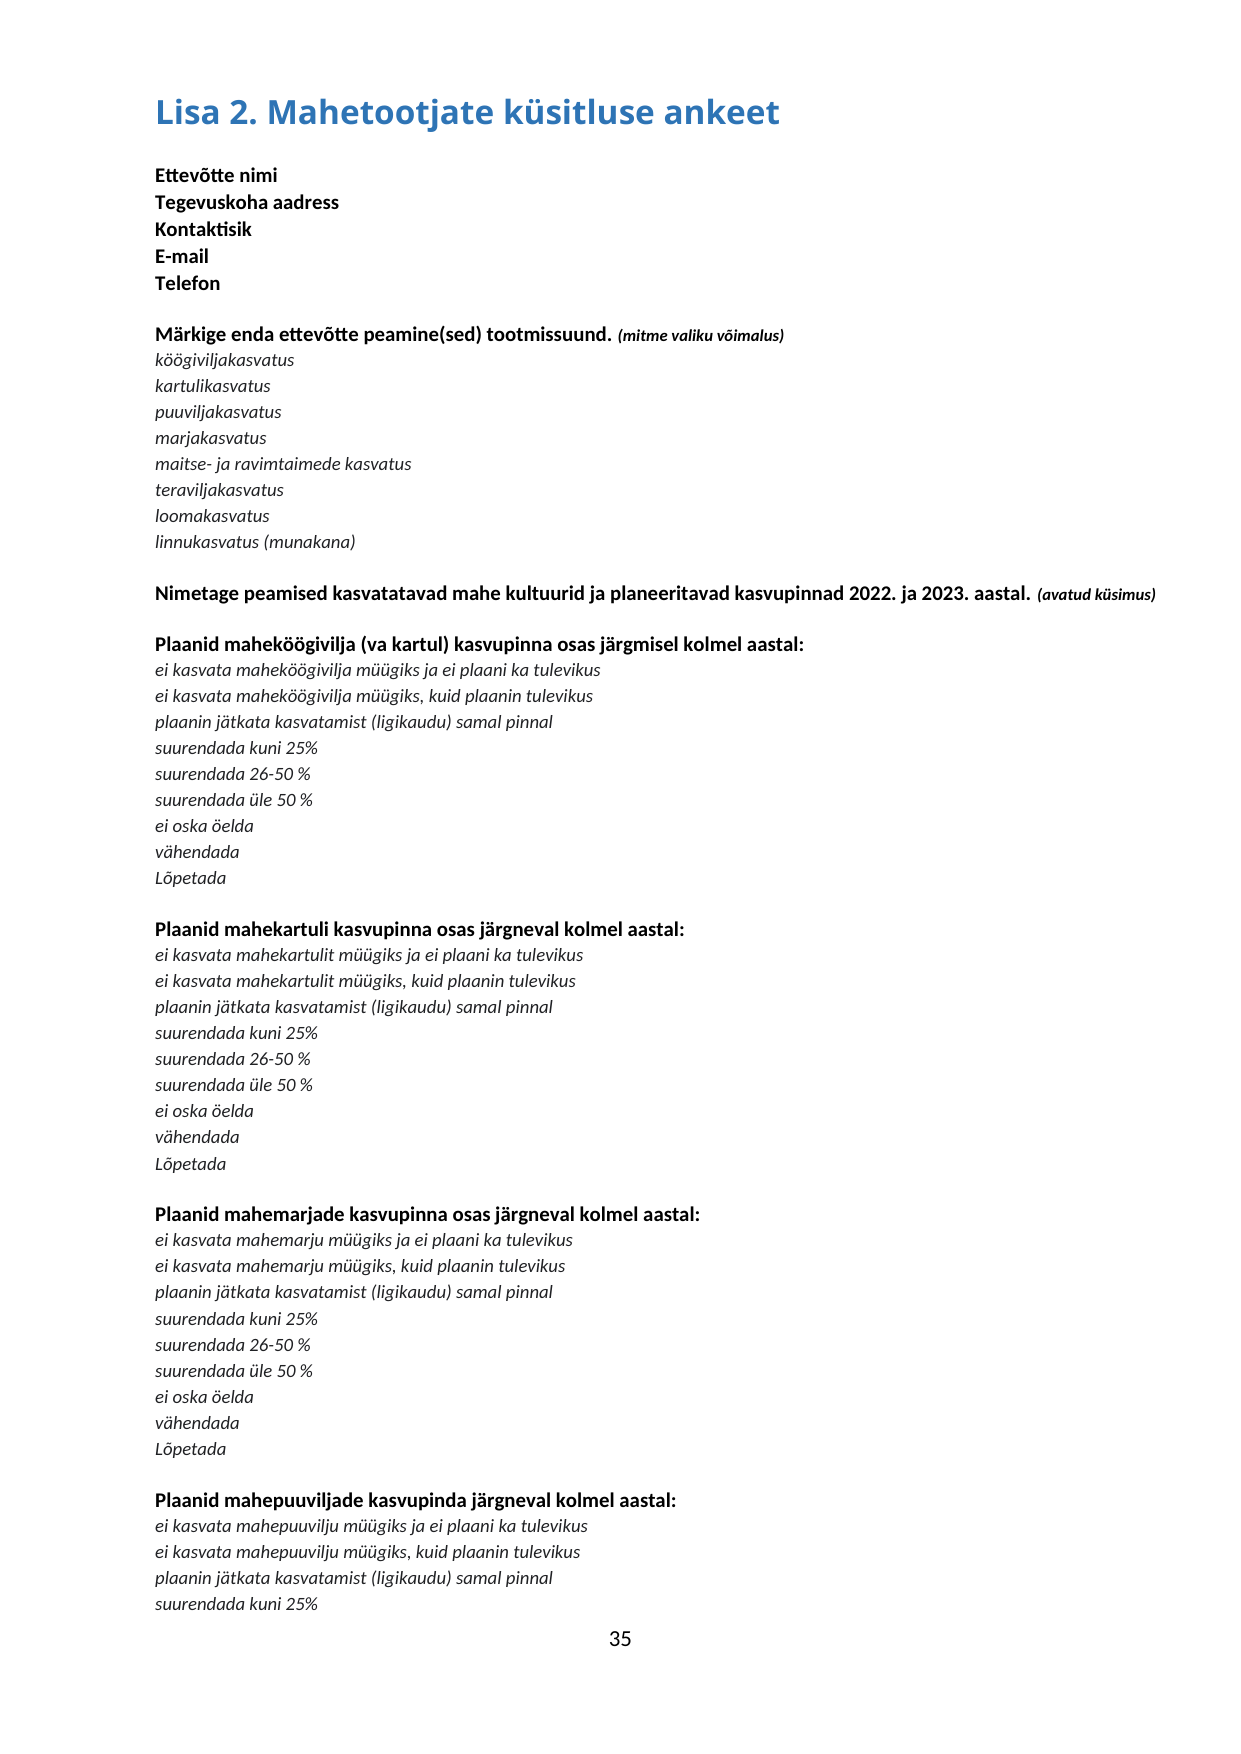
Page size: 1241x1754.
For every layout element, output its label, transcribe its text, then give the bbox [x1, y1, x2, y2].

table_cell suurendada 26-50 % [148, 1331, 1240, 1357]
table_cell plaanin jätkata kasvatamist (ligikaudu) samal pinnal [148, 1564, 1240, 1590]
table_cell suurendada kuni 25% [148, 735, 1240, 761]
table_cell linnukasvatus (munakana) [148, 529, 1240, 555]
table_cell plaanin jätkata kasvatamist (ligikaudu) samal pinnal [148, 994, 1240, 1020]
table_cell suurendada üle 50 % [148, 787, 1240, 813]
table_cell ei kasvata maheköögivilja müügiks, kuid plaanin tulevikus [148, 683, 1240, 709]
table_cell Lõpetada [148, 865, 1240, 891]
table_header Lisa 2. Mahetootjate küsitluse ankeet Ettevõtte nimi [148, 89, 1240, 187]
table_cell Telefon [148, 269, 1240, 296]
table_cell ei kasvata mahekartulit müügiks ja ei plaani ka tulevikus [148, 942, 1240, 968]
table_cell Lõpetada [148, 1435, 1240, 1461]
table_cell vähendada [148, 1409, 1240, 1435]
table_cell Nimetage peamised kasvatatavad mahe kultuurid ja planeeritavad kasvupinnad 2022. ja 2023. aastal. (avatud küsimus) [148, 555, 1240, 606]
table_cell suurendada kuni 25% [148, 1305, 1240, 1331]
table_cell ei kasvata maheköögivilja müügiks ja ei plaani ka tulevikus [148, 657, 1240, 683]
table_cell maitse- ja ravimtaimede kasvatus [148, 451, 1240, 477]
table_cell Plaanid mahekartuli kasvupinna osas järgneval kolmel aastal: [148, 891, 1240, 942]
table_cell Kontaktisik [148, 215, 1240, 242]
table_cell puuviljakasvatus [148, 399, 1240, 425]
table_cell vähendada [148, 839, 1240, 865]
table_cell kartulikasvatus [148, 373, 1240, 399]
table_cell ei kasvata mahepuuvilju müügiks ja ei plaani ka tulevikus [148, 1512, 1240, 1538]
table_cell suurendada 26-50 % [148, 1046, 1240, 1072]
table_cell vähendada [148, 1124, 1240, 1150]
table_cell teraviljakasvatus [148, 477, 1240, 503]
table_cell Märkige enda ettevõtte peamine(sed) tootmissuund. (mitme valiku võimalus) [148, 296, 1240, 347]
table_cell suurendada kuni 25% [148, 1020, 1240, 1046]
table_cell Plaanid mahemarjade kasvupinna osas järgneval kolmel aastal: [148, 1176, 1240, 1227]
table_cell ei oska öelda [148, 1383, 1240, 1409]
table_cell suurendada 26-50 % [148, 761, 1240, 787]
table_cell ei kasvata mahemarju müügiks, kuid plaanin tulevikus [148, 1253, 1240, 1279]
table_cell Lõpetada [148, 1150, 1240, 1176]
table_cell ei kasvata mahepuuvilju müügiks, kuid plaanin tulevikus [148, 1538, 1240, 1564]
table_cell loomakasvatus [148, 503, 1240, 529]
table_cell Tegevuskoha aadress [148, 188, 1240, 214]
table_cell suurendada üle 50 % [148, 1072, 1240, 1098]
table_cell plaanin jätkata kasvatamist (ligikaudu) samal pinnal [148, 709, 1240, 735]
table_cell Plaanid mahepuuviljade kasvupinda järgneval kolmel aastal: [148, 1461, 1240, 1512]
table_cell ei kasvata mahekartulit müügiks, kuid plaanin tulevikus [148, 968, 1240, 994]
table_cell marjakasvatus [148, 425, 1240, 451]
table_cell suurendada kuni 25% [148, 1590, 1240, 1616]
table_cell ei oska öelda [148, 1098, 1240, 1124]
table_cell köögiviljakasvatus [148, 347, 1240, 373]
table_cell E-mail [148, 242, 1240, 269]
table_cell Plaanid maheköögivilja (va kartul) kasvupinna osas järgmisel kolmel aastal: [148, 606, 1240, 657]
table_cell ei oska öelda [148, 813, 1240, 839]
table_cell plaanin jätkata kasvatamist (ligikaudu) samal pinnal [148, 1279, 1240, 1305]
table_cell ei kasvata mahemarju müügiks ja ei plaani ka tulevikus [148, 1227, 1240, 1253]
table_cell suurendada üle 50 % [148, 1357, 1240, 1383]
